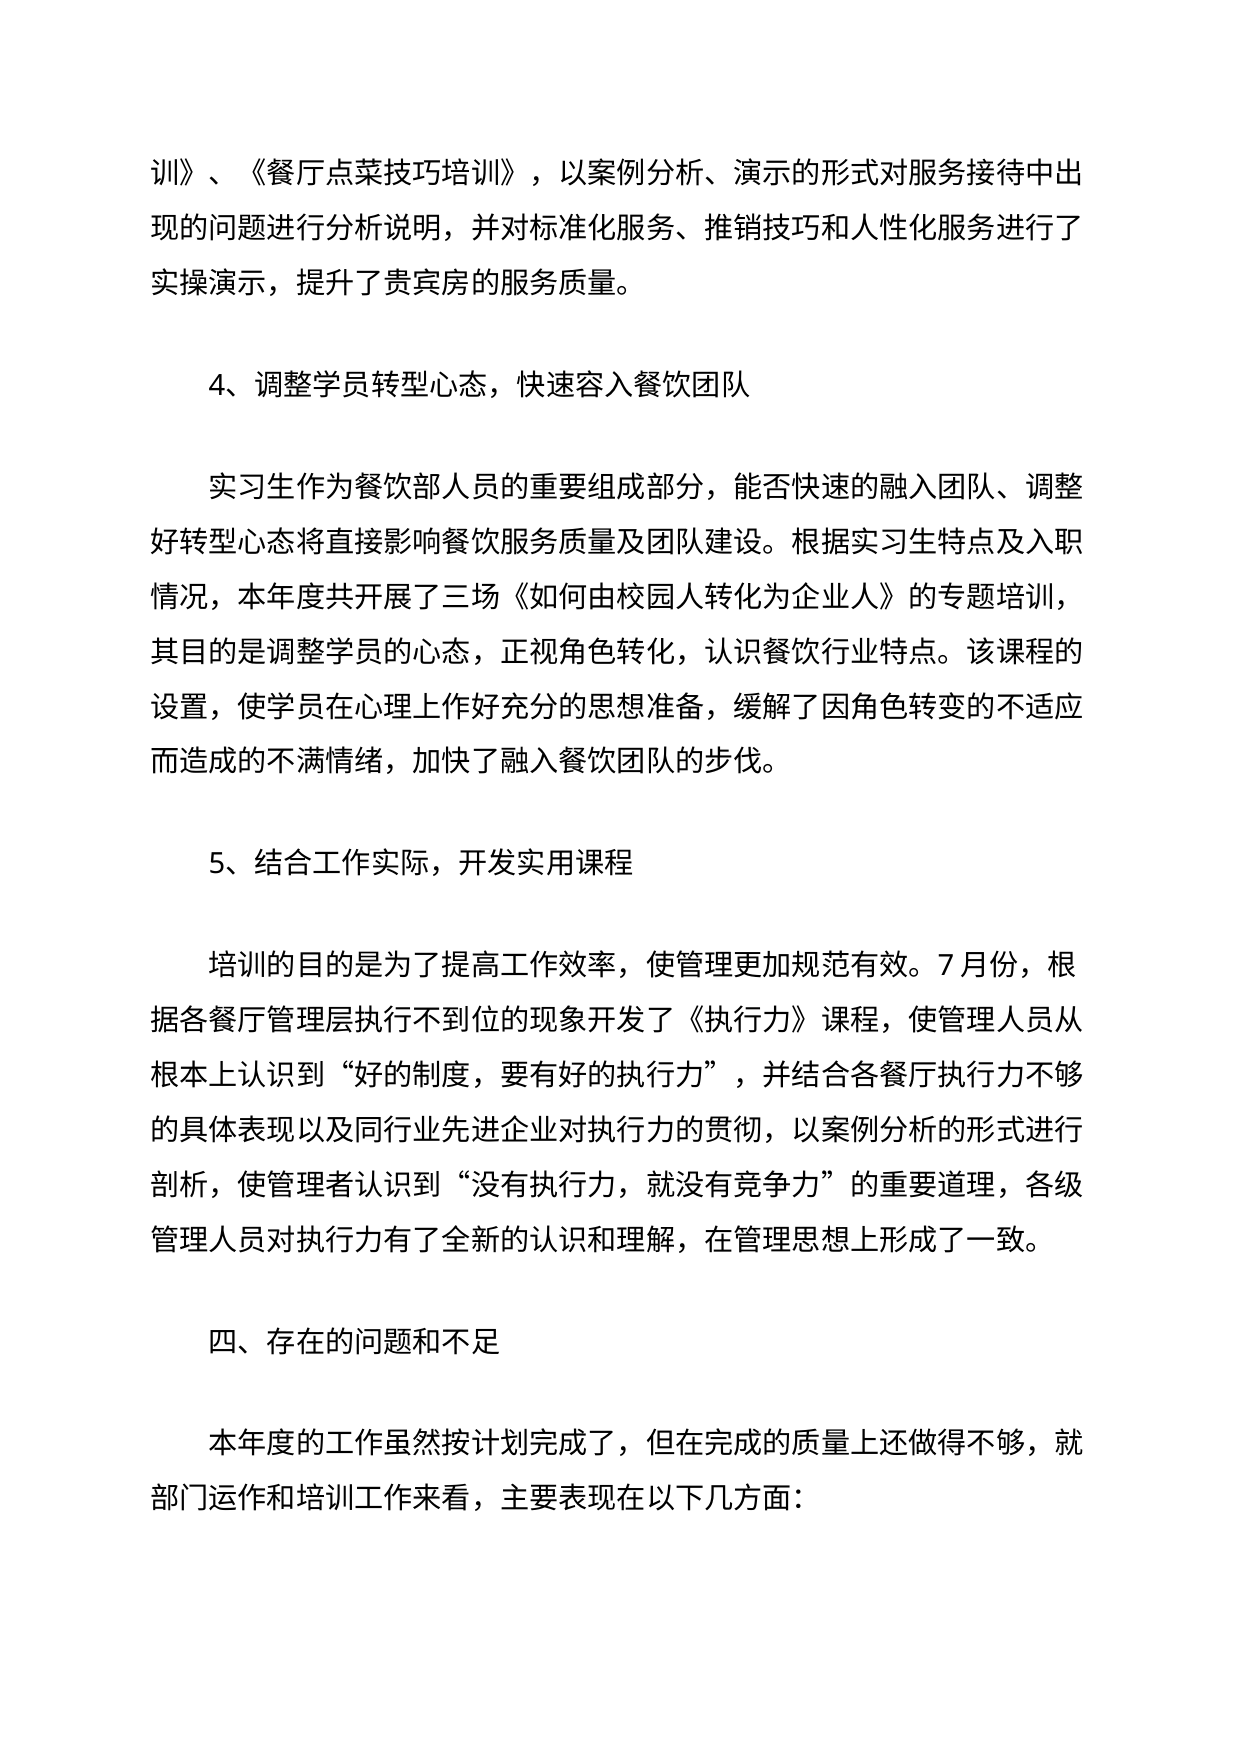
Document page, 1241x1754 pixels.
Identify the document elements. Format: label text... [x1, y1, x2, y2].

text 4、调整学员转型心态，快速容入餐饮团队 [150, 362, 1090, 404]
text 本年度的工作虽然按计划完成了，但在完成的质量上还做得不够，就部门运作和培训工作来看，主要表现在以下几方面： [150, 1420, 1090, 1517]
text 实习生作为餐饮部人员的重要组成部分，能否快速的融入团队、调整好转型心态将直接影响餐饮服务质量及团队建设。根据实习生特点及入职情况，本年度共开展了三场《如何由校园人转化为企业人》的专题培训，其目的是调整学员的心态，正视角色转化，认识餐饮行业特点。该课程的设置，使学员在心理上作好充分的思想准备，缓解了因角色转变的不适应而造成的不满情绪，加快了融入餐饮团队的步伐。 [150, 463, 1090, 780]
text 培训的目的是为了提高工作效率，使管理更加规范有效。7月份，根据各餐厅管理层执行不到位的现象开发了《执行力》课程，使管理人员从根本上认识到“好的制度，要有好的执行力”，并结合各餐厅执行力不够的具体表现以及同行业先进企业对执行力的贯彻，以案例分析的形式进行剖析，使管理者认识到“没有执行力，就没有竞争力”的重要道理，各级管理人员对执行力有了全新的认识和理解，在管理思想上形成了一致。 [150, 942, 1090, 1259]
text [150, 150, 1090, 302]
text 5、结合工作实际，开发实用课程 [150, 840, 1090, 882]
text 四、存在的问题和不足 [150, 1318, 1090, 1360]
